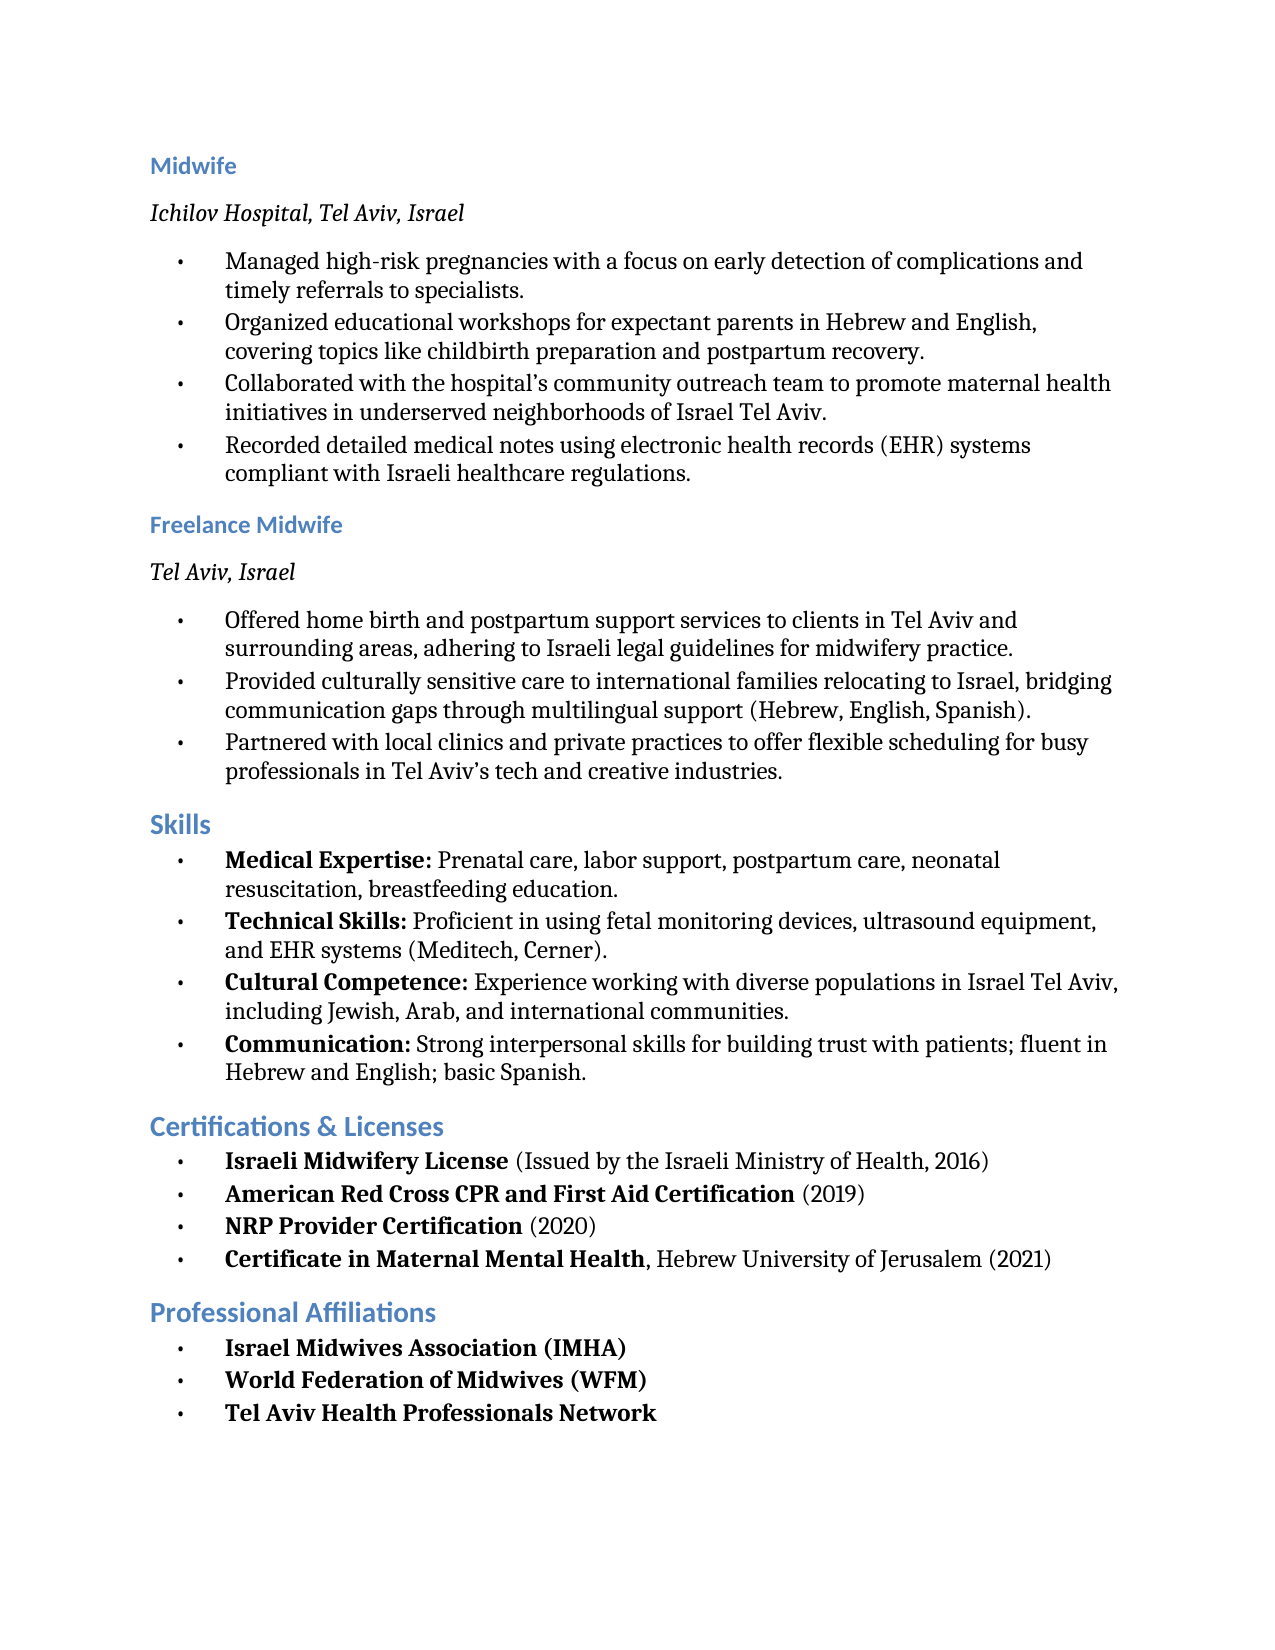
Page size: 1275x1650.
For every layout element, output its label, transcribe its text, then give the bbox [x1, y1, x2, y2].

list American Red Cross CPR and First Aid Certification (2019) [175, 1180, 1125, 1208]
subtitle Freelance Midwife [150, 509, 1125, 539]
list Partnered with local clinics and private practices to offer flexible scheduling for busy professionals in Tel Aviv’s tech and creative industries. [175, 728, 1125, 786]
list Certificate in Maternal Mental Health, Hebrew University of Jerusalem (2021) [175, 1245, 1125, 1273]
list Managed high-risk pregnancies with a focus on early detection of complications and timely referrals to specialists. [175, 247, 1125, 304]
list Israeli Midwifery License (Issued by the Israeli Ministry of Health, 2016) [175, 1147, 1125, 1176]
list Provided culturally sensitive care to international families relocating to Israel, bridging communication gaps through multilingual support (Hebrew, English, Spanish). [175, 667, 1125, 724]
text Tel Aviv, Israel [150, 558, 1125, 587]
subtitle Professional Affiliations [150, 1294, 1125, 1330]
list Recorded detailed medical notes using electronic health records (EHR) systems compliant with Israeli healthcare regulations. [175, 431, 1125, 488]
list World Federation of Midwives (WFM) [175, 1366, 1125, 1395]
list Tel Aviv Health Professionals Network [175, 1399, 1125, 1427]
list Organized educational workshops for expectant parents in Hebrew and English, covering topics like childbirth preparation and postpartum recovery. [175, 308, 1125, 366]
list Technical Skills: Proficient in using fetal monitoring devices, ultrasound equipment, and EHR systems (Meditech, Cerner). [175, 907, 1125, 964]
text Ichilov Hospital, Tel Aviv, Israel [150, 199, 1125, 228]
subtitle Midwife [150, 150, 1125, 181]
list Israel Midwives Association (IMHA) [175, 1334, 1125, 1362]
subtitle Skills [150, 806, 1125, 842]
list Medical Expertise: Prenatal care, labor support, postpartum care, neonatal resuscitation, breastfeeding education. [175, 846, 1125, 903]
subtitle Certifications & Licenses [150, 1108, 1125, 1143]
list Collaborated with the hospital’s community outreach team to promote maternal health initiatives in underserved neighborhoods of Israel Tel Aviv. [175, 369, 1125, 427]
list Communication: Strong interpersonal skills for building trust with patients; fluent in Hebrew and English; basic Spanish. [175, 1029, 1125, 1087]
list Cultural Competence: Experience working with diverse populations in Israel Tel Aviv, including Jewish, Arab, and international communities. [175, 968, 1125, 1026]
list Offered home birth and postpartum support services to clients in Tel Aviv and surrounding areas, adhering to Israeli legal guidelines for midwifery practice. [175, 606, 1125, 663]
list NRP Provider Certification (2020) [175, 1212, 1125, 1241]
